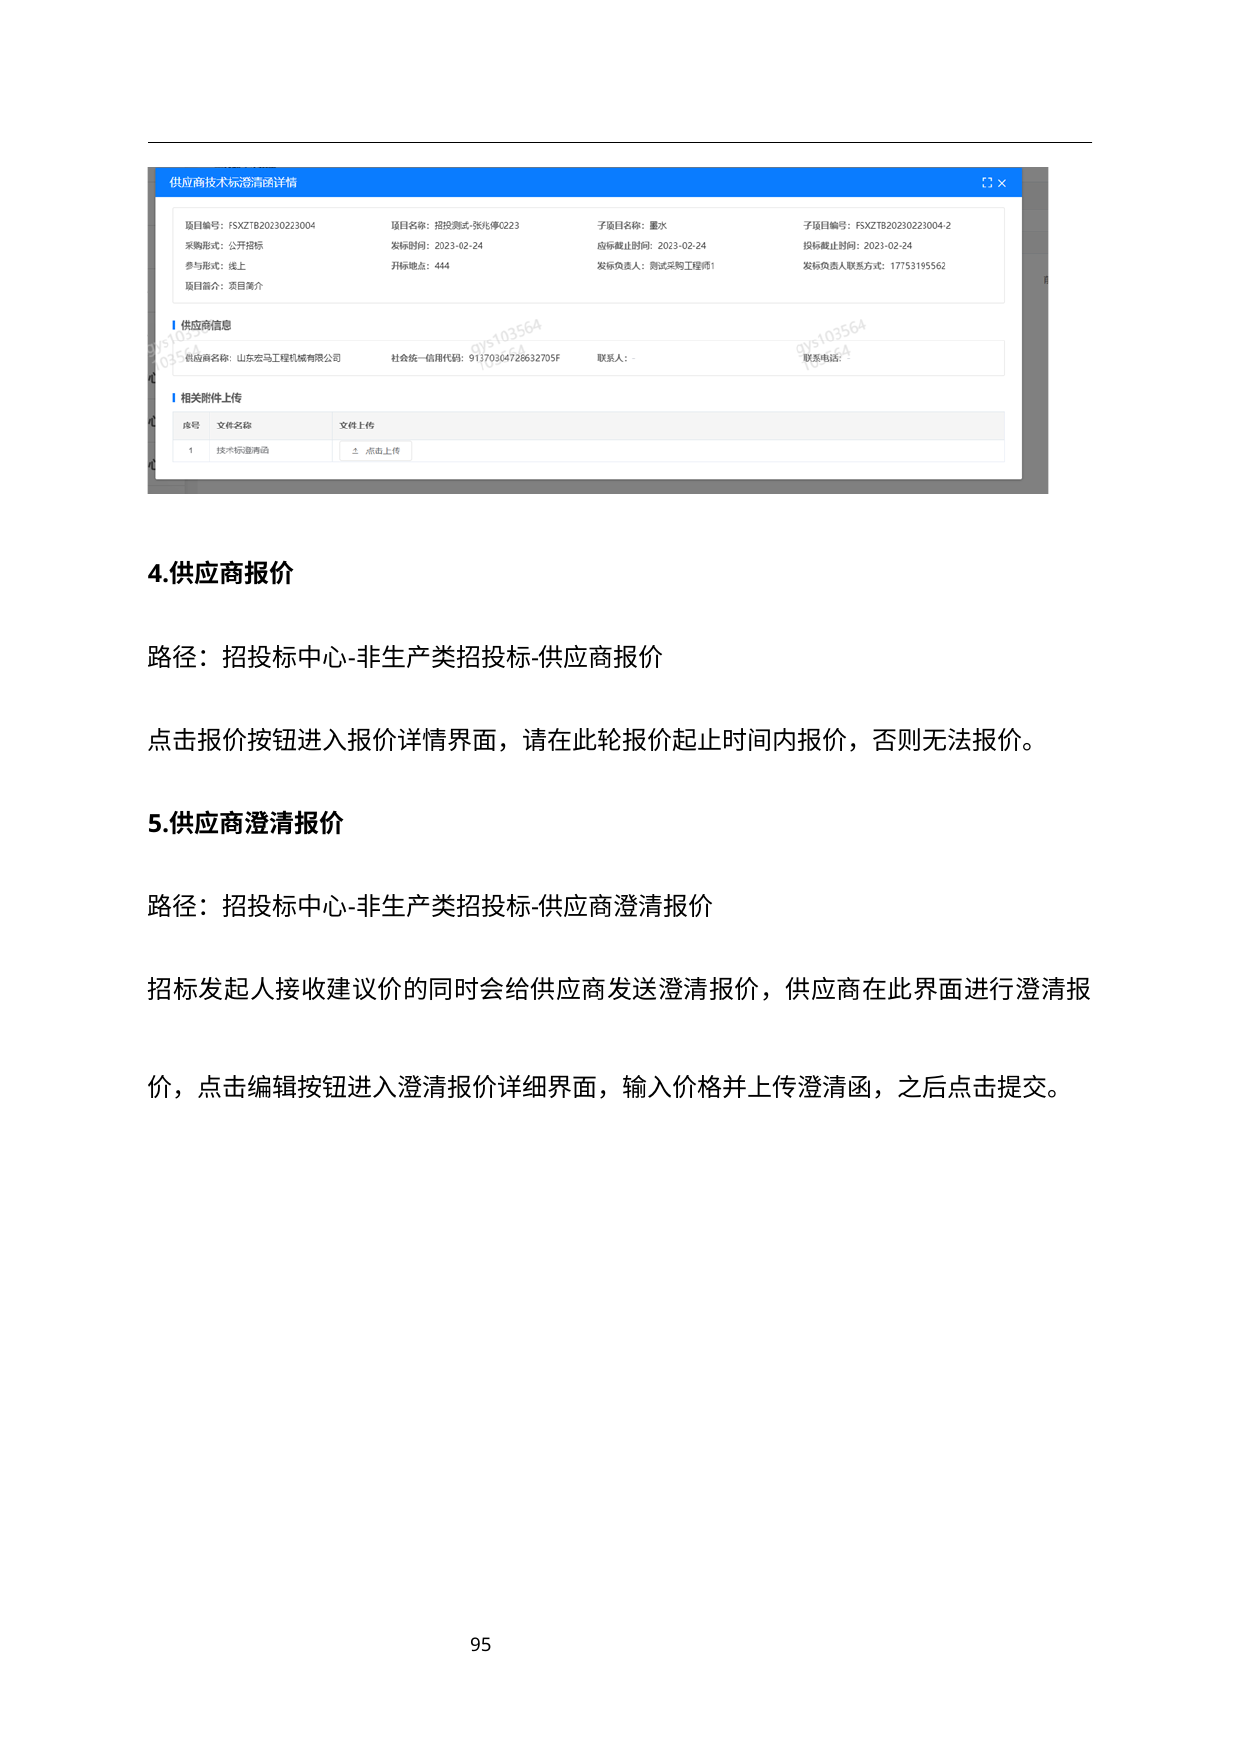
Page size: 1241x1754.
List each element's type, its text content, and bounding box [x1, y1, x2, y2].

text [148, 167, 1092, 524]
text 招标发起人接收建议价的同时会给供应商发送澄清报价，供应商在此界面进行澄清报价，点击编辑按钮进入澄清报价详细界面，输入价格并上传澄清函，之后点击提交。 [148, 955, 1092, 1118]
text 5.供应商澄清报价 [148, 789, 1092, 854]
picture [147, 167, 1049, 494]
text 点击报价按钮进入报价详情界面，请在此轮报价起止时间内报价，否则无法报价。 [148, 706, 1092, 771]
text 4.供应商报价 [148, 539, 1092, 604]
text 路径：招投标中心-非生产类招投标-供应商报价 [148, 623, 1092, 688]
text 路径：招投标中心-非生产类招投标-供应商澄清报价 [148, 872, 1092, 937]
